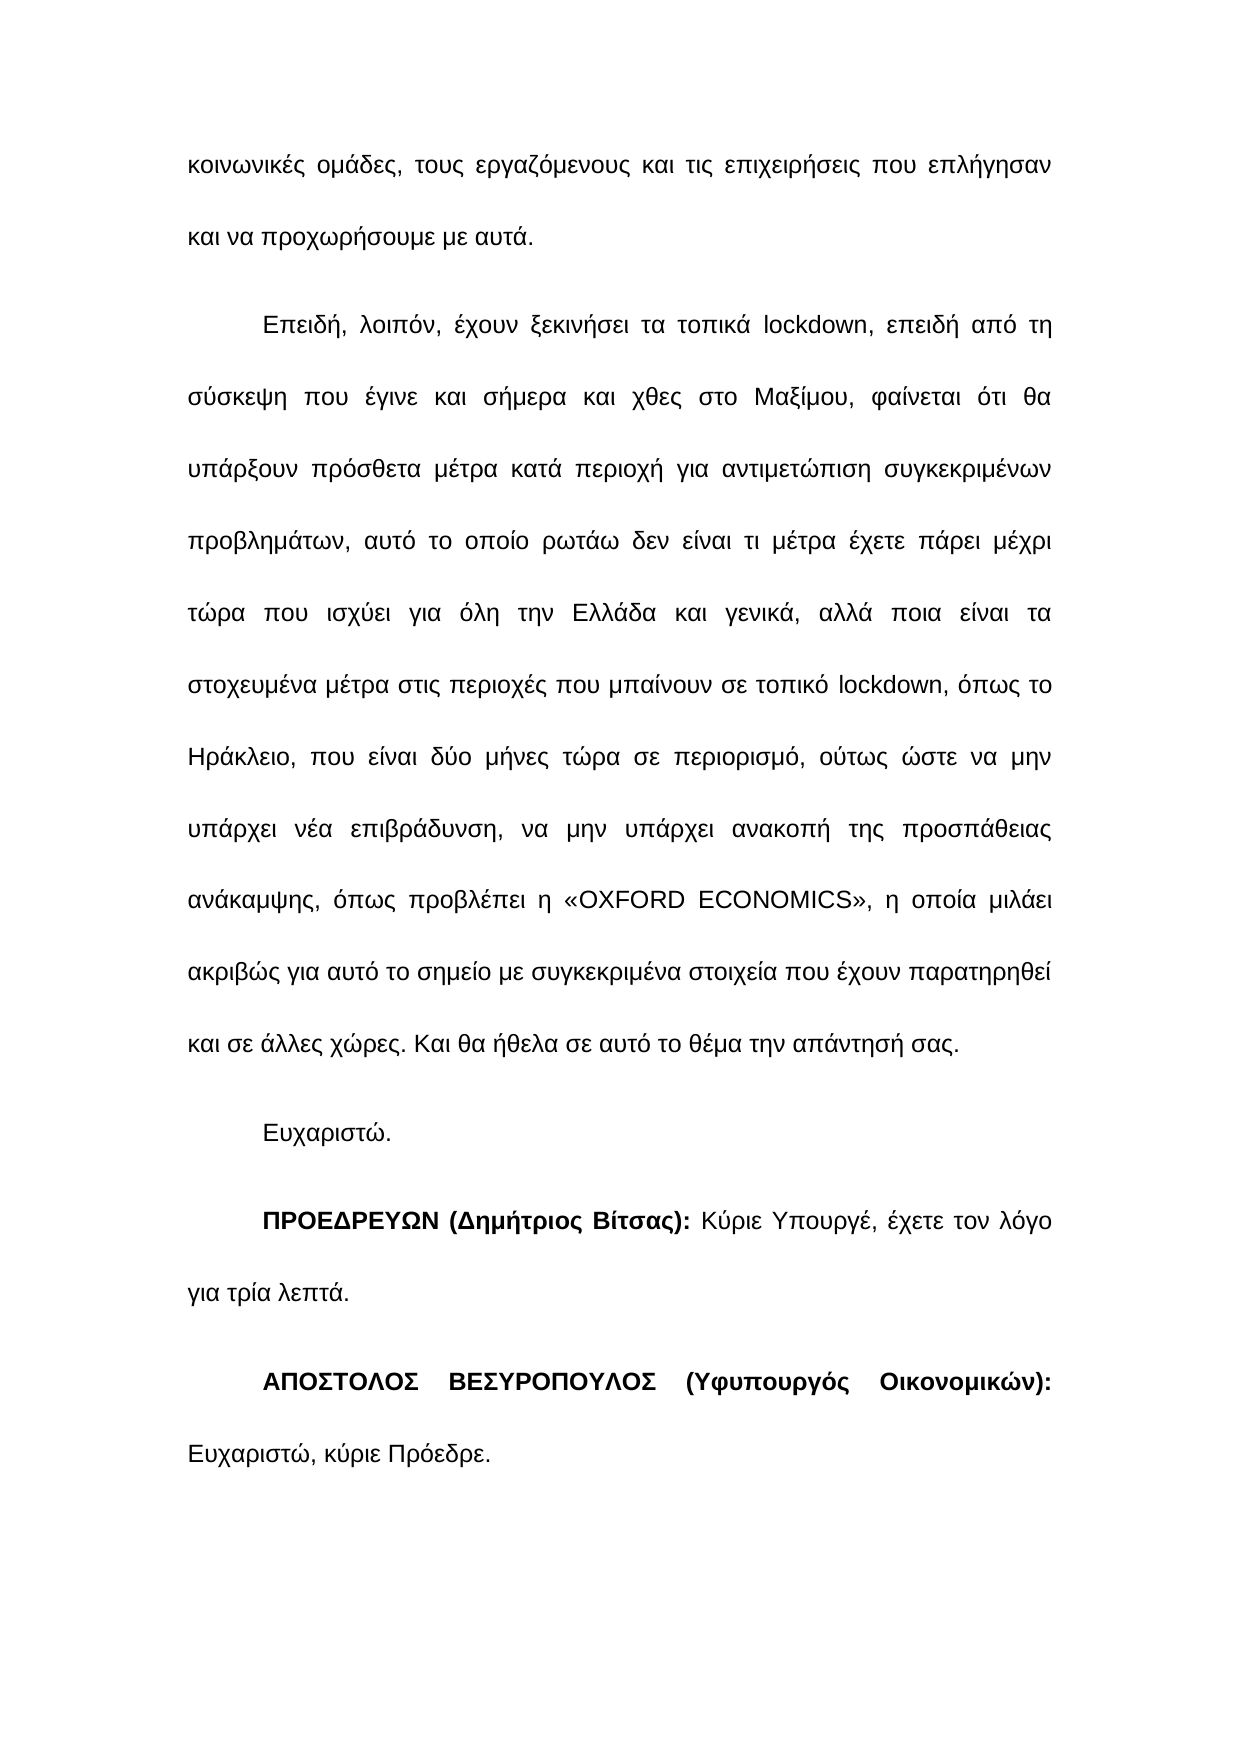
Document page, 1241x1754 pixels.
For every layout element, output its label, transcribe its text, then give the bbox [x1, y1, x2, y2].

text ΑΠΟΣΤΟΛΟΣ ΒΕΣΥΡΟΠΟΥΛΟΣ (Υφυπουργός Οικονομικών): Ευχαριστώ, κύριε Πρόεδρε. [187, 1367, 1053, 1467]
text ΠΡΟΕΔΡΕΥΩΝ (Δημήτριος Βίτσας): Κύριε Υπουργέ, έχετε τον λόγο για τρία λεπτά. [187, 1206, 1053, 1307]
text Ευχαριστώ. [187, 1118, 1053, 1146]
text Επειδή, λοιπόν, έχουν ξεκινήσει τα τοπικά lockdown, επειδή από τη σύσκεψη που έγινε και σήμερα και χθες στο Μαξίμου, φαίνεται ότι θα υπάρξουν πρόσθετα μέτρα κατά περιοχή για αντιμετώπιση συγκεκριμένων προβλημάτων, αυτό το οποίο ρωτάω δεν είναι τι μέτρα έχετε πάρει μέχρι τώρα που ισχύει για όλη την Ελλάδα και γενικά, αλλά ποια είναι τα στοχευμένα μέτρα στις περιοχές που μπαίνουν σε τοπικό lockdown, όπως το Ηράκλειο, που είναι δύο μήνες τώρα σε περιορισμό, ούτως ώστε να μην υπάρχει νέα επιβράδυνση, να μην υπάρχει ανακοπή της προσπάθειας ανάκαμψης, όπως προβλέπει η «OXFORD ECONOMICS», η οποία μιλάει ακριβώς για αυτό το σημείο με συγκεκριμένα στοιχεία που έχουν παρατηρηθεί και σε άλλες χώρες. Και θα ήθελα σε αυτό το θέμα την απάντησή σας. [187, 310, 1053, 1058]
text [187, 150, 1053, 251]
